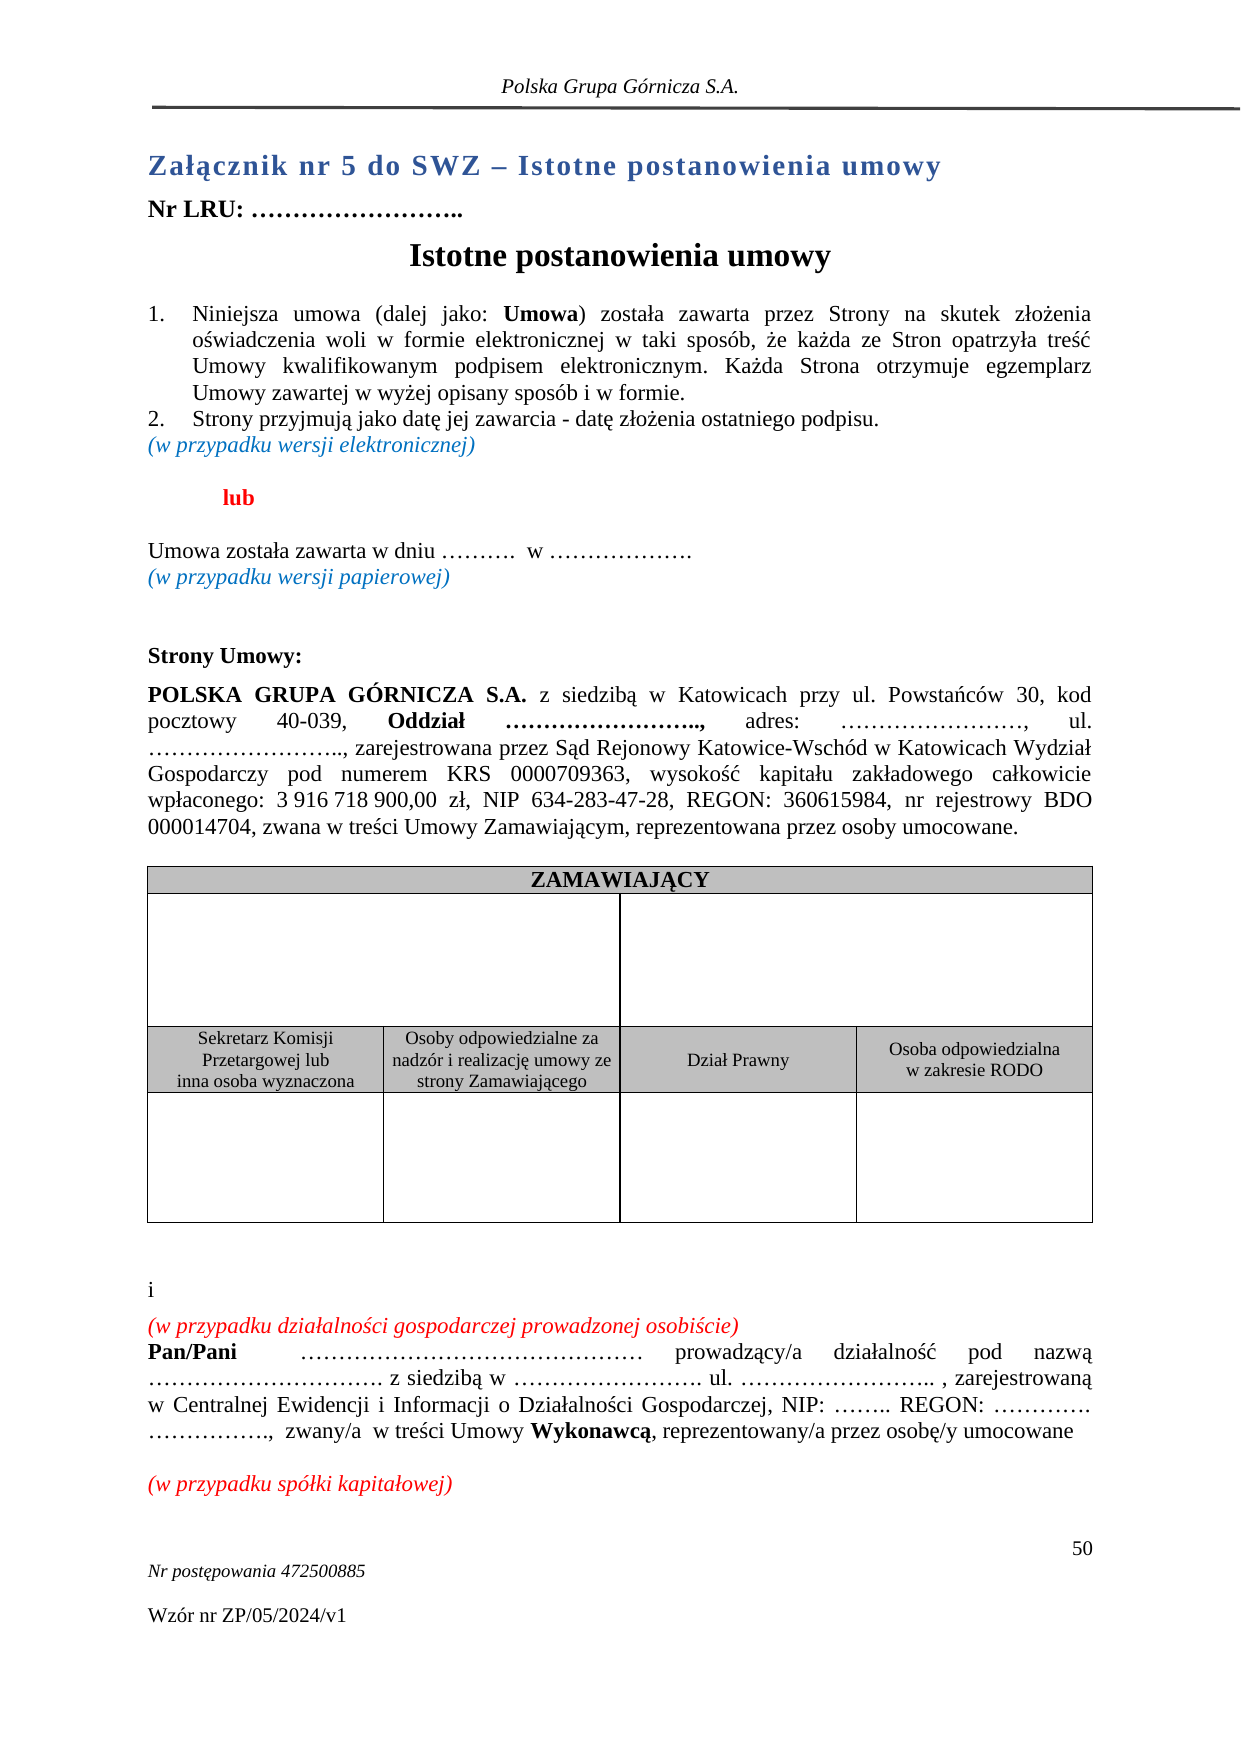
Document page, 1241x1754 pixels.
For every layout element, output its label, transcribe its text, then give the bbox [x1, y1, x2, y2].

table_cell Dział Prawny [621, 1027, 856, 1092]
text i [148, 1276, 1093, 1302]
table_cell [148, 894, 619, 1026]
table_cell [621, 894, 1092, 1026]
text Pan/Pani ……………………………………… prowadzący/a działalność pod nazwą …………………………. z siedzibą w ……………………. ul. …………………….. , zarejestrowaną w Centralnej Ewidencji i Informacji o Działalności Gospodarczej, NIP: …….. REGON: ………….……………., zwany/a w treści Umowy Wykonawcą, reprezentowany/a przez osobę/y umocowane [148, 1338, 1093, 1443]
text Umowa została zawarta w dniu ………. w ………………. [148, 537, 1093, 563]
text POLSKA GRUPA GÓRNICZA S.A. z siedzibą w Katowicach przy ul. Powstańców 30, kod pocztowy 40-039, Oddział …………………….., adres: ……………………, ul. …………………….., zarejestrowana przez Sąd Rejonowy Katowice-Wschód w Katowicach Wydział Gospodarczy pod numerem KRS 0000709363, wysokość kapitału zakładowego całkowicie wpłaconego: 3 916 718 900,00 zł, NIP 634-283-47-28, REGON: 360615984, nr rejestrowy BDO 000014704, zwana w treści Umowy Zamawiającym, reprezentowana przez osoby umocowane. [148, 681, 1093, 839]
text (w przypadku wersji elektronicznej) [148, 431, 1093, 458]
table_cell Osoba odpowiedzialna w zakresie RODO [857, 1027, 1092, 1092]
table_cell [148, 1093, 383, 1222]
list lub [223, 484, 1093, 510]
text Strony Umowy: [148, 642, 1093, 668]
table_cell Sekretarz Komisji Przetargowej lub inna osoba wyznaczona [148, 1027, 383, 1092]
table_cell [384, 1093, 619, 1222]
list Niniejsza umowa (dalej jako: Umowa) została zawarta przez Strony na skutek złożenia oświadczenia woli w formie elektronicznej w taki sposób, że każda ze Stron opatrzyła treść Umowy kwalifikowanym podpisem elektronicznym. Każda Strona otrzymuje egzemplarz Umowy zawartej w wyżej opisany sposób i w formie. [148, 299, 1093, 405]
text (w przypadku wersji papierowej) [148, 563, 1093, 589]
text Nr LRU: …………………….. [148, 194, 1093, 222]
table_cell Osoby odpowiedzialne za nadzór i realizację umowy ze strony Zamawiającego [384, 1027, 619, 1092]
list Strony przyjmują jako datę jej zawarcia - datę złożenia ostatniego podpisu. [148, 405, 1093, 431]
text Istotne postanowienia umowy [148, 235, 1093, 273]
text Załącznik nr 5 do SWZ – Istotne postanowienia umowy [148, 148, 1093, 181]
text (w przypadku działalności gospodarczej prowadzonej osobiście) [148, 1312, 1093, 1338]
table_header ZAMAWIAJĄCY [148, 867, 1092, 893]
text (w przypadku spółki kapitałowej) [148, 1470, 1093, 1496]
table_cell [621, 1093, 856, 1222]
table_cell [857, 1093, 1092, 1222]
